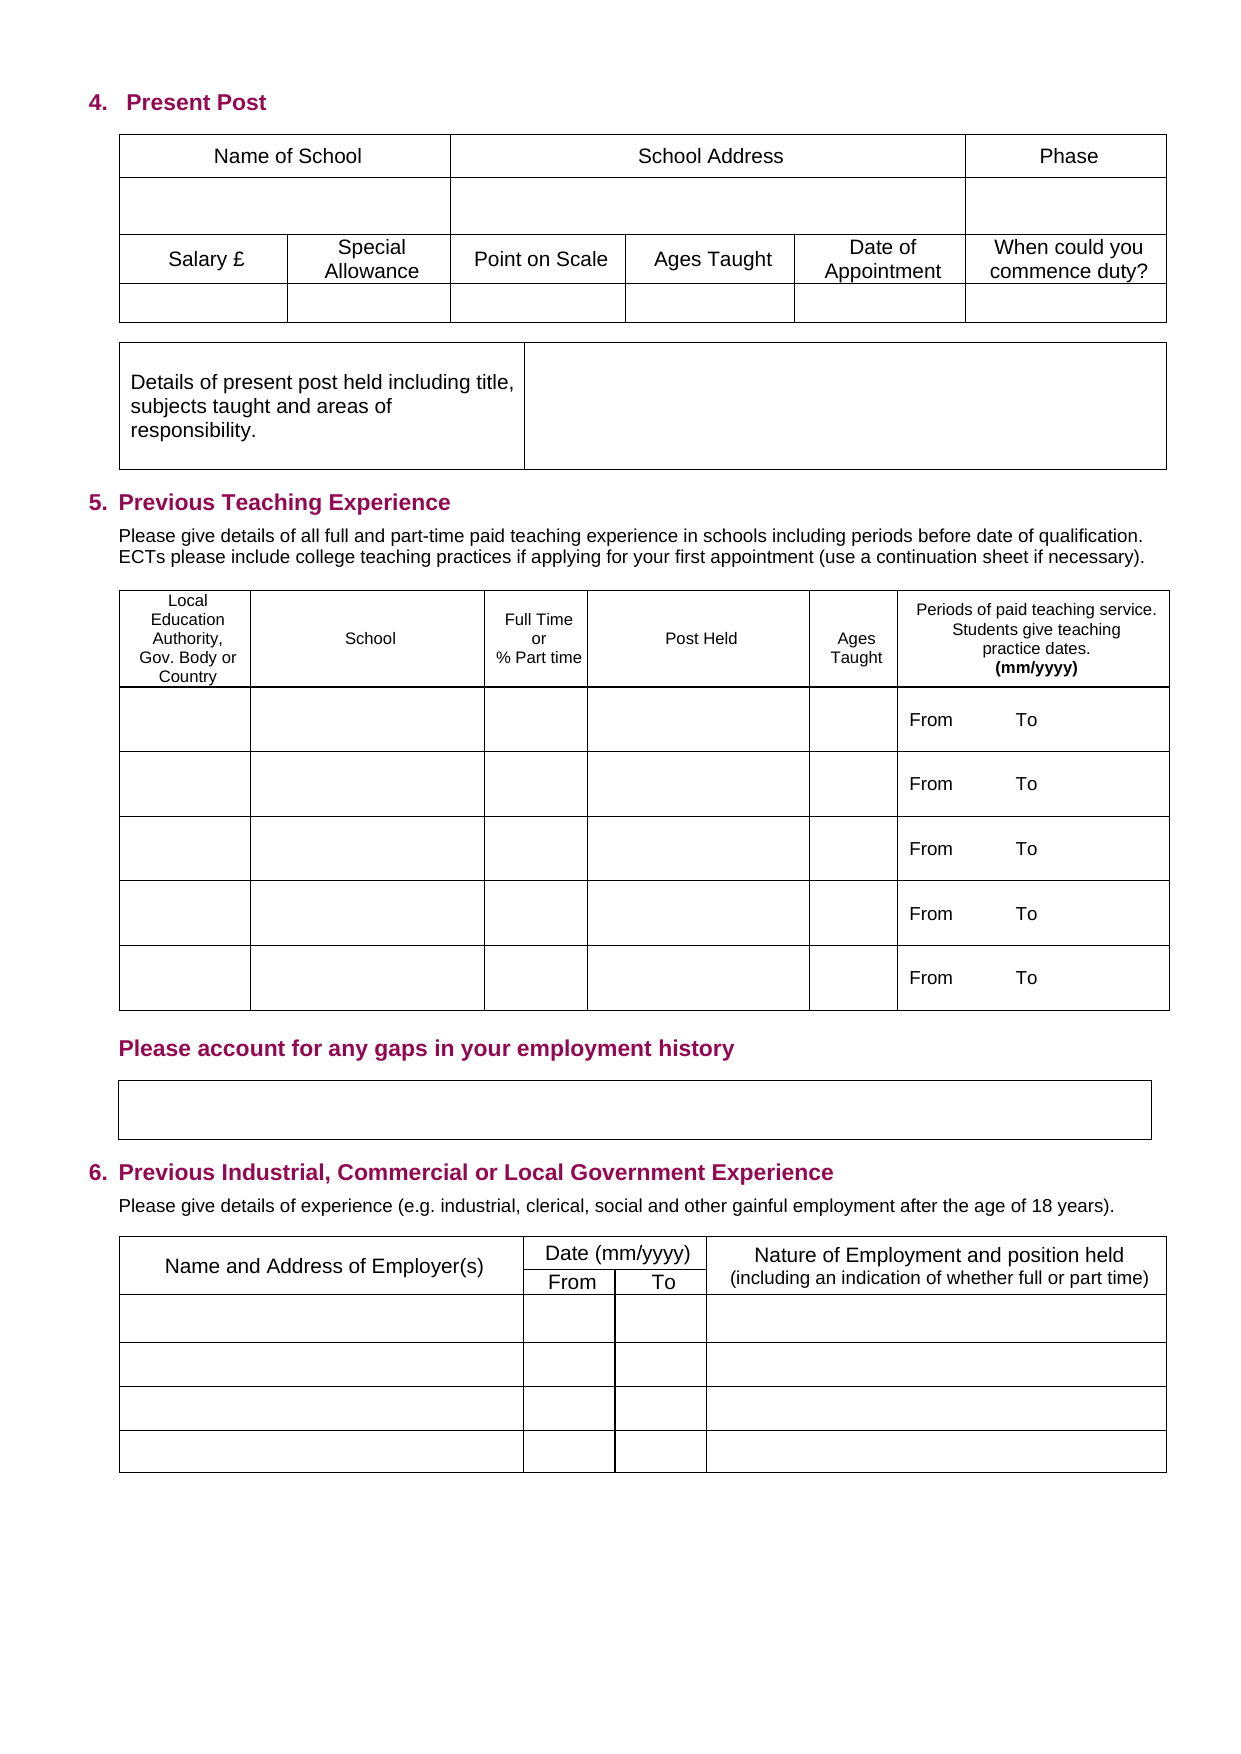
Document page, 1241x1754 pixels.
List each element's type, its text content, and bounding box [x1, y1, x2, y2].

table_cell [524, 1295, 614, 1342]
table_cell To [616, 1270, 706, 1294]
table_cell [524, 1387, 614, 1429]
table_cell [120, 1343, 523, 1386]
table_cell [707, 1295, 1166, 1342]
table_cell [810, 688, 897, 751]
table_cell [485, 946, 587, 1010]
table_cell [120, 881, 250, 945]
table_cell [524, 1343, 614, 1386]
table_cell [616, 1387, 706, 1429]
table_cell [251, 817, 484, 880]
table_cell From To [898, 817, 1169, 880]
table_cell [616, 1343, 706, 1386]
table_cell [120, 946, 250, 1010]
table_cell [616, 1431, 706, 1472]
table_header Full Time or % Part time [485, 591, 587, 686]
table_cell From To [898, 881, 1169, 945]
table_cell [451, 284, 625, 322]
table_cell Point on Scale [451, 235, 625, 283]
table_cell Salary £ [120, 235, 287, 283]
table_cell [810, 752, 897, 816]
table_cell [485, 688, 587, 751]
table_cell [616, 1295, 706, 1342]
table_cell [120, 284, 287, 322]
table_cell [626, 284, 794, 322]
table_header Periods of paid teaching service. Students give teaching practice dates. (mm/yyyy) [898, 591, 1169, 686]
table_header Name of School [120, 135, 450, 177]
text 5. Previous Teaching Experience [89, 489, 1152, 515]
table_cell [120, 817, 250, 880]
table_cell [251, 946, 484, 1010]
table_cell [810, 817, 897, 880]
table_cell [707, 1387, 1166, 1429]
table_cell From To [898, 688, 1169, 751]
table_cell [451, 178, 965, 234]
table_header School Address [451, 135, 965, 177]
table_cell Ages Taught [626, 235, 794, 283]
text Please give details of experience (e.g. industrial, clerical, social and other gainful employment after the age of 18 years). [118, 1195, 1157, 1217]
table_cell [588, 752, 809, 816]
table_cell Date of Appointment [795, 235, 965, 283]
table_cell [288, 284, 450, 322]
table_cell From To [898, 752, 1169, 816]
table_cell When could you commence duty? [966, 235, 1166, 283]
table_cell [120, 688, 250, 751]
table_cell From To [898, 946, 1169, 1010]
table_cell [588, 817, 809, 880]
table_header Details of present post held including title, subjects taught and areas of responsibility. [120, 343, 524, 468]
table_cell [966, 284, 1166, 322]
table_header [119, 1081, 1151, 1139]
table_cell [810, 946, 897, 1010]
table_header Date (mm/yyyy) [524, 1237, 706, 1269]
table_cell [588, 946, 809, 1010]
text 6. Previous Industrial, Commercial or Local Government Experience [89, 1159, 1152, 1186]
table_cell [524, 1431, 614, 1472]
table_cell [588, 688, 809, 751]
table_cell [251, 881, 484, 945]
table_cell [120, 178, 450, 234]
table_header Phase [966, 135, 1166, 177]
table_cell [485, 881, 587, 945]
table_cell [588, 881, 809, 945]
table_cell [810, 881, 897, 945]
text Please account for any gaps in your employment history [118, 1035, 1157, 1061]
table_cell [485, 752, 587, 816]
table_header Name and Address of Employer(s) [120, 1237, 523, 1294]
table_cell [795, 284, 965, 322]
text 4. Present Post [89, 89, 1152, 115]
table_cell From [524, 1270, 614, 1294]
table_cell [707, 1431, 1166, 1472]
table_header Post Held [588, 591, 809, 686]
table_cell [707, 1343, 1166, 1386]
table_header Local Education Authority, Gov. Body or Country [120, 591, 250, 686]
table_cell [485, 817, 587, 880]
text Please give details of all full and part-time paid teaching experience in schools including periods before date of qualification. ECTs please include college teaching practices if applying for your first appointment (use a continuation sheet if necessary). [118, 525, 1157, 568]
table_cell [251, 752, 484, 816]
table_cell [120, 1295, 523, 1342]
table_cell [251, 688, 484, 751]
table_header [525, 343, 1166, 468]
table_header Ages Taught [810, 591, 897, 686]
table_cell [120, 752, 250, 816]
table_header Nature of Employment and position held (including an indication of whether full or part time) [707, 1237, 1166, 1294]
table_cell [120, 1387, 523, 1429]
table_cell [120, 1431, 523, 1472]
table_header School [251, 591, 484, 686]
table_cell [966, 178, 1166, 234]
table_cell Special Allowance [288, 235, 450, 283]
